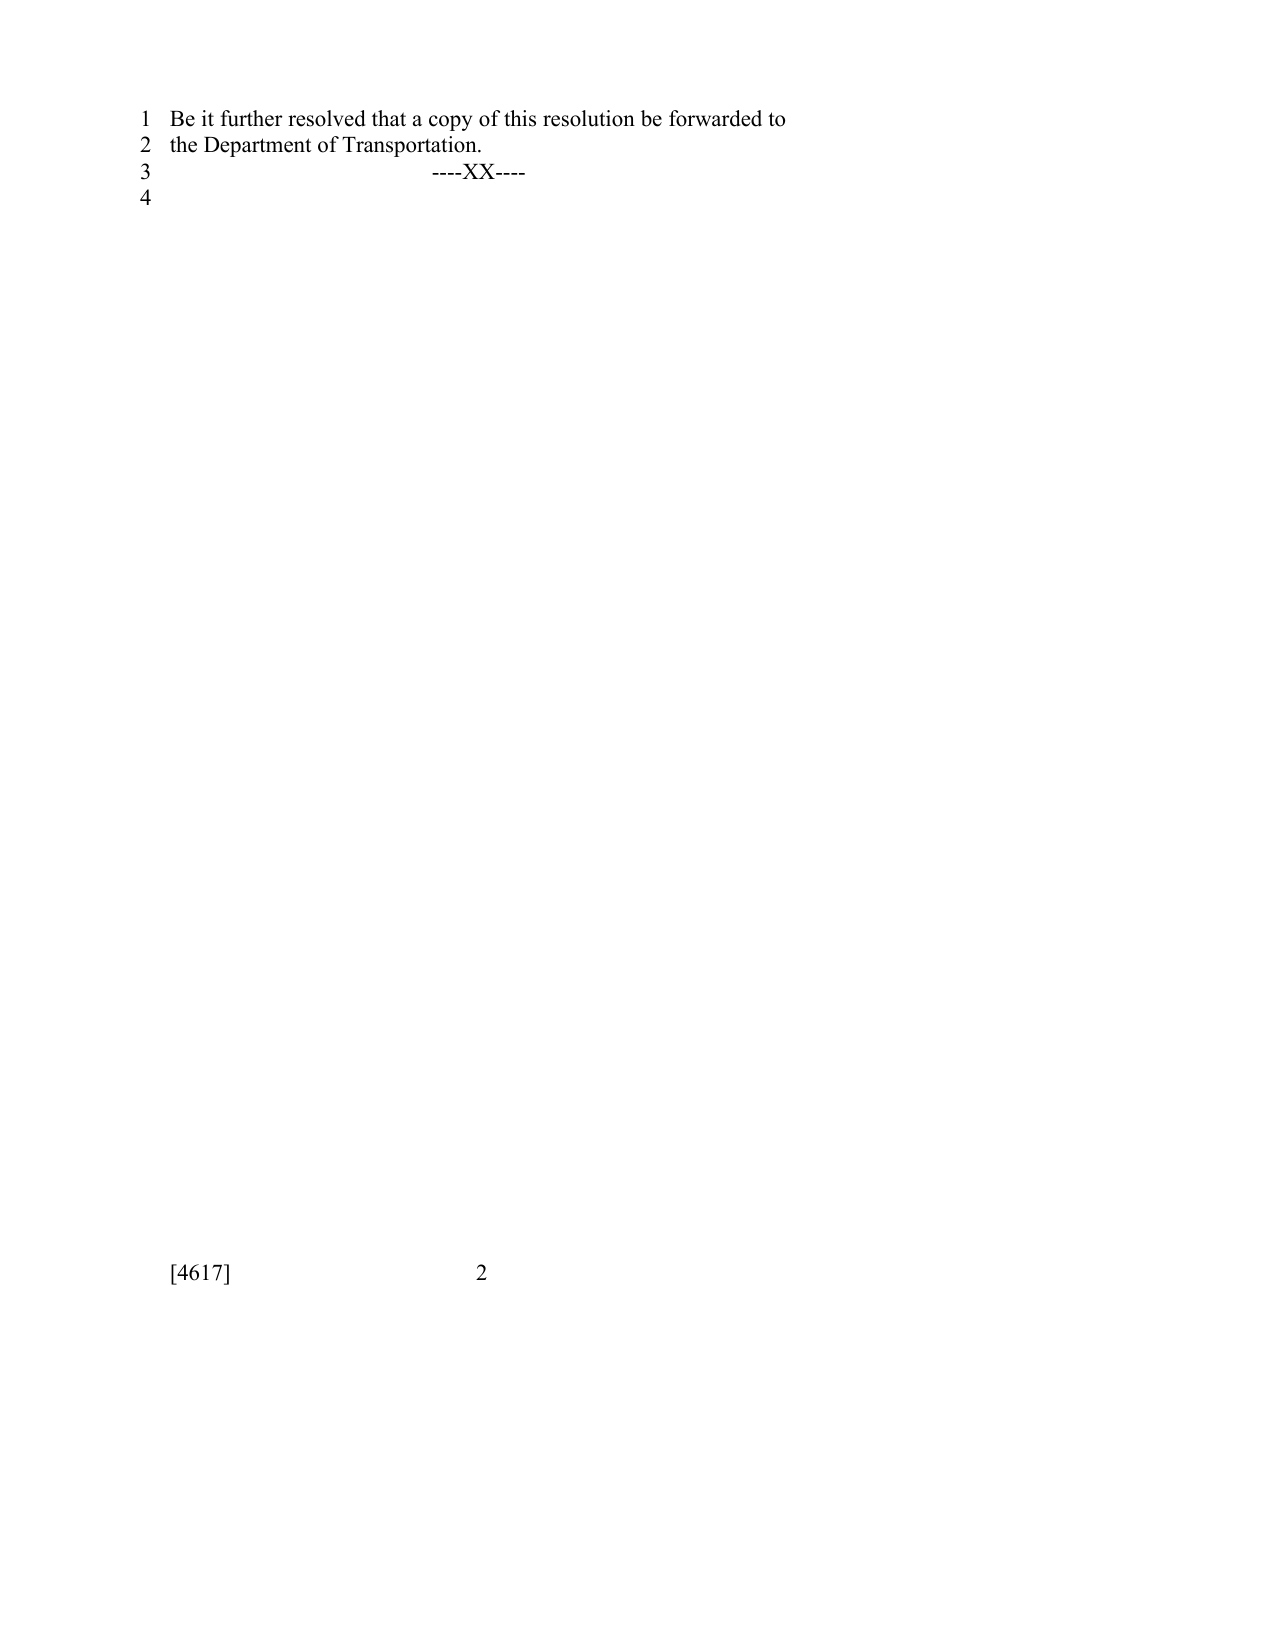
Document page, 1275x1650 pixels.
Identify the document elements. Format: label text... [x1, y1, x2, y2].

text ----XX---- [169, 158, 787, 184]
text Be it further resolved that a copy of this resolution be forwarded to the Department of Transportation. [169, 105, 787, 158]
